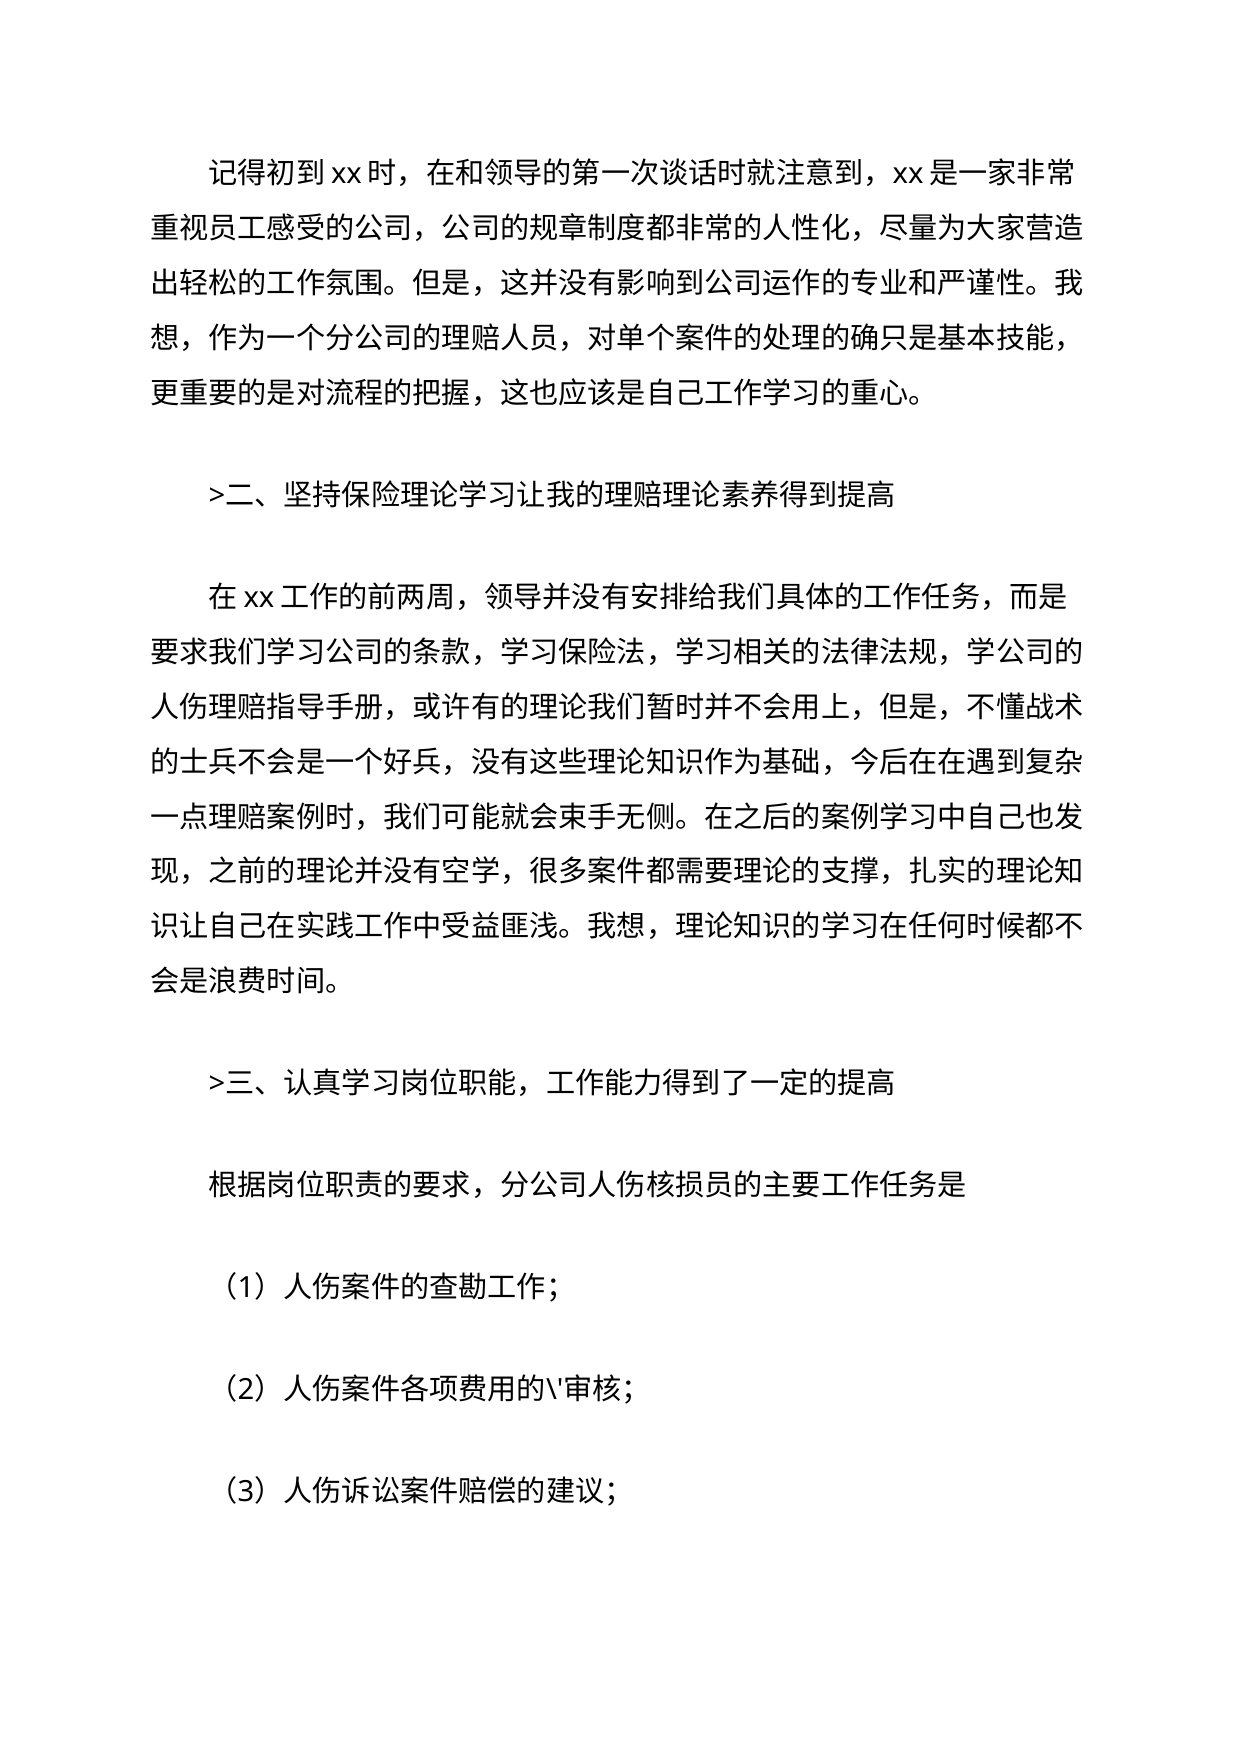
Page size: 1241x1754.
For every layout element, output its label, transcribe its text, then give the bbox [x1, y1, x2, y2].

text 在xx工作的前两周，领导并没有安排给我们具体的工作任务，而是要求我们学习公司的条款，学习保险法，学习相关的法律法规，学公司的人伤理赔指导手册，或许有的理论我们暂时并不会用上，但是，不懂战术的士兵不会是一个好兵，没有这些理论知识作为基础，今后在在遇到复杂一点理赔案例时，我们可能就会束手无侧。在之后的案例学习中自己也发现，之前的理论并没有空学，很多案件都需要理论的支撑，扎实的理论知识让自己在实践工作中受益匪浅。我想，理论知识的学习在任何时候都不会是浪费时间。 [150, 573, 1090, 1000]
text （1）人伤案件的查勘工作； [150, 1263, 1090, 1306]
text >三、认真学习岗位职能，工作能力得到了一定的提高 [150, 1059, 1090, 1102]
text （2）人伤案件各项费用的\'审核； [150, 1365, 1090, 1408]
text （3）人伤诉讼案件赔偿的建议； [150, 1467, 1090, 1510]
text 记得初到xx时，在和领导的第一次谈话时就注意到，xx是一家非常重视员工感受的公司，公司的规章制度都非常的人性化，尽量为大家营造出轻松的工作氛围。但是，这并没有影响到公司运作的专业和严谨性。我想，作为一个分公司的理赔人员，对单个案件的处理的确只是基本技能，更重要的是对流程的把握，这也应该是自己工作学习的重心。 [150, 150, 1090, 412]
text >二、坚持保险理论学习让我的理赔理论素养得到提高 [150, 471, 1090, 514]
text 根据岗位职责的要求，分公司人伤核损员的主要工作任务是 [150, 1162, 1090, 1204]
